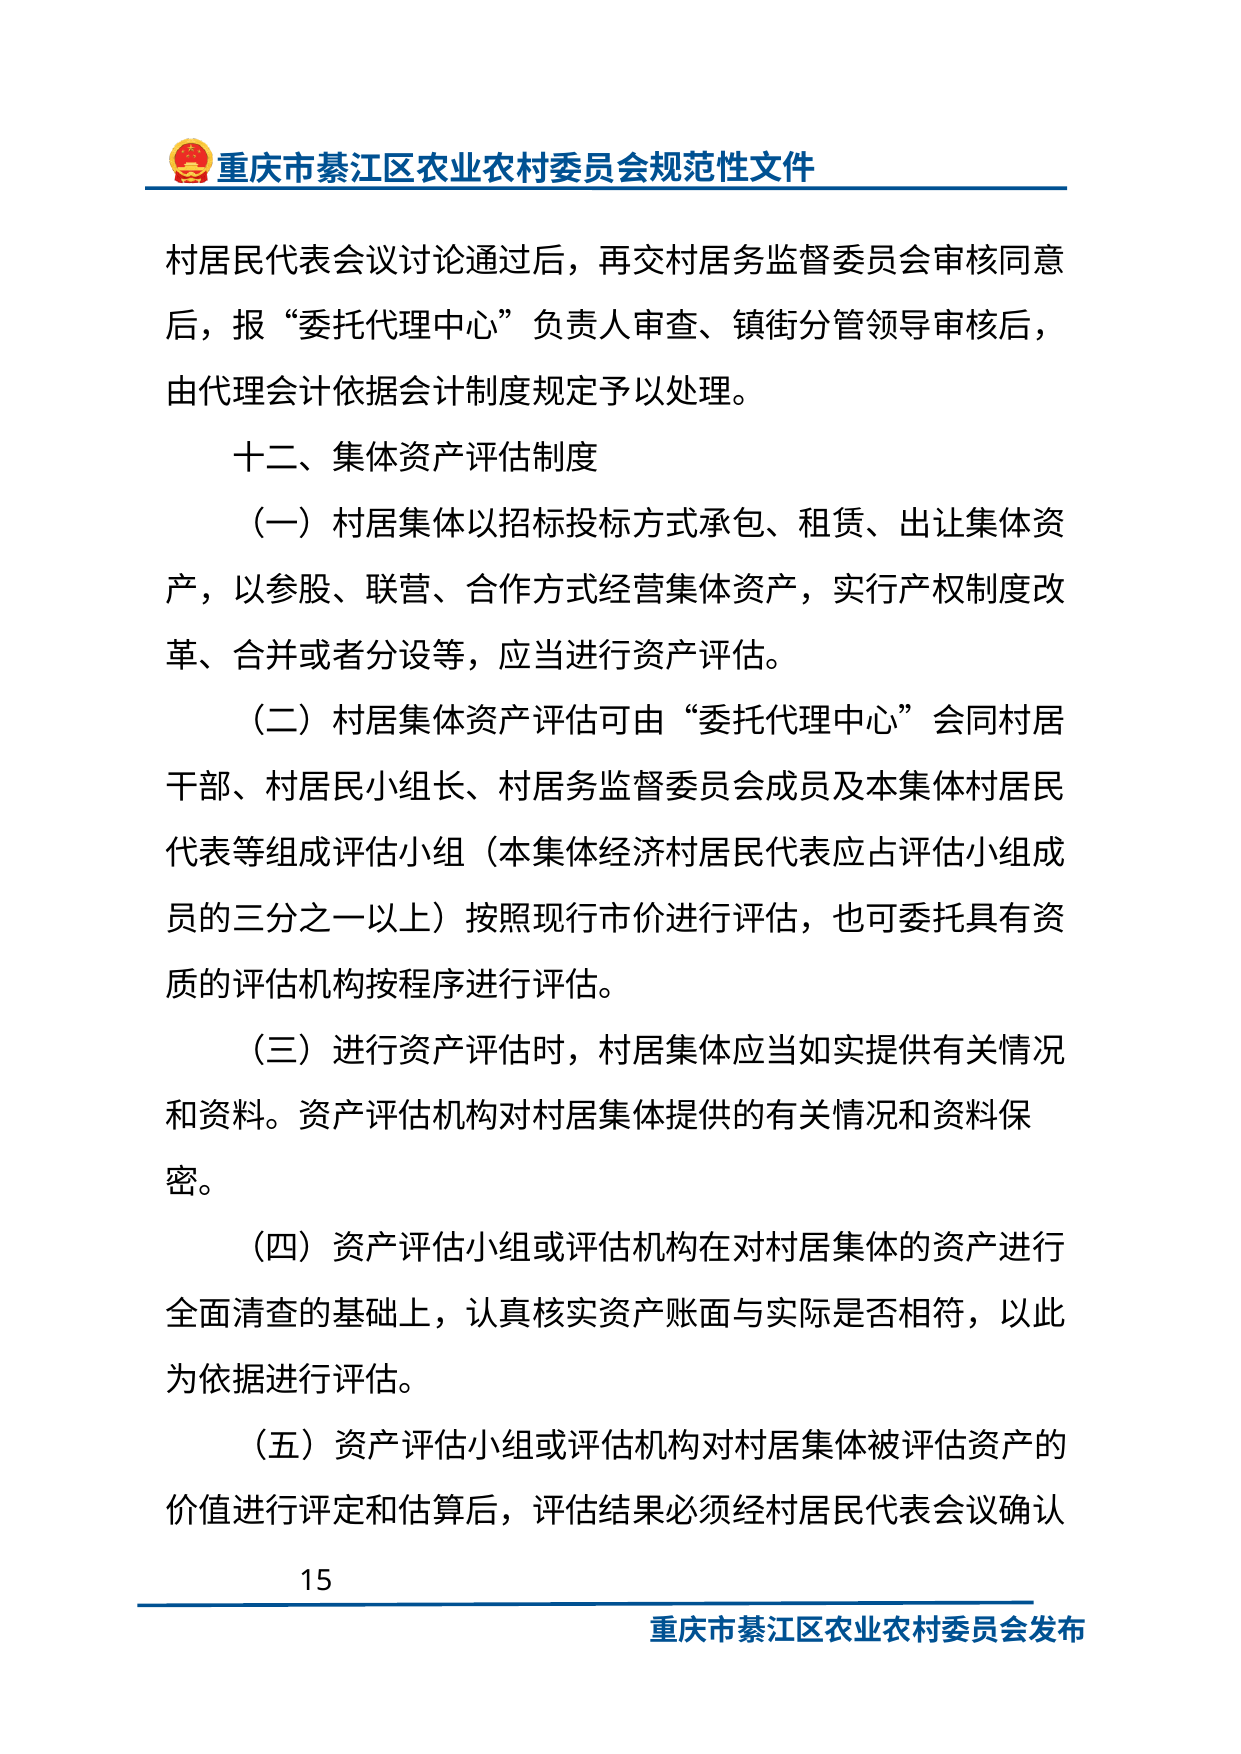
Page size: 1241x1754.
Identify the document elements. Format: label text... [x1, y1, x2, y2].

text （三）进行资产评估时，村居集体应当如实提供有关情况和资料。资产评估机构对村居集体提供的有关情况和资料保密。 [165, 1014, 1087, 1212]
text 十二、集体资产评估制度 [165, 422, 1087, 488]
text （四）资产评估小组或评估机构在对村居集体的资产进行全面清查的基础上，认真核实资产账面与实际是否相符，以此为依据进行评估。 [165, 1212, 1087, 1409]
picture [165, 136, 217, 187]
text （二）村居集体资产评估可由“委托代理中心”会同村居干部、村居民小组长、村居务监督委员会成员及本集体村居民代表等组成评估小组（本集体经济村居民代表应占评估小组成员的三分之一以上）按照现行市价进行评估，也可委托具有资质的评估机构按程序进行评估。 [165, 685, 1087, 1014]
text （一）村居集体以招标投标方式承包、租赁、出让集体资产，以参股、联营、合作方式经营集体资产，实行产权制度改革、合并或者分设等，应当进行资产评估。 [165, 488, 1087, 685]
text （五）资产评估小组或评估机构对村居集体被评估资产的价值进行评定和估算后，评估结果必须经村居民代表会议确认并公示，同时向村居集体提交资产评估结果报告书。 [165, 1409, 1087, 1541]
